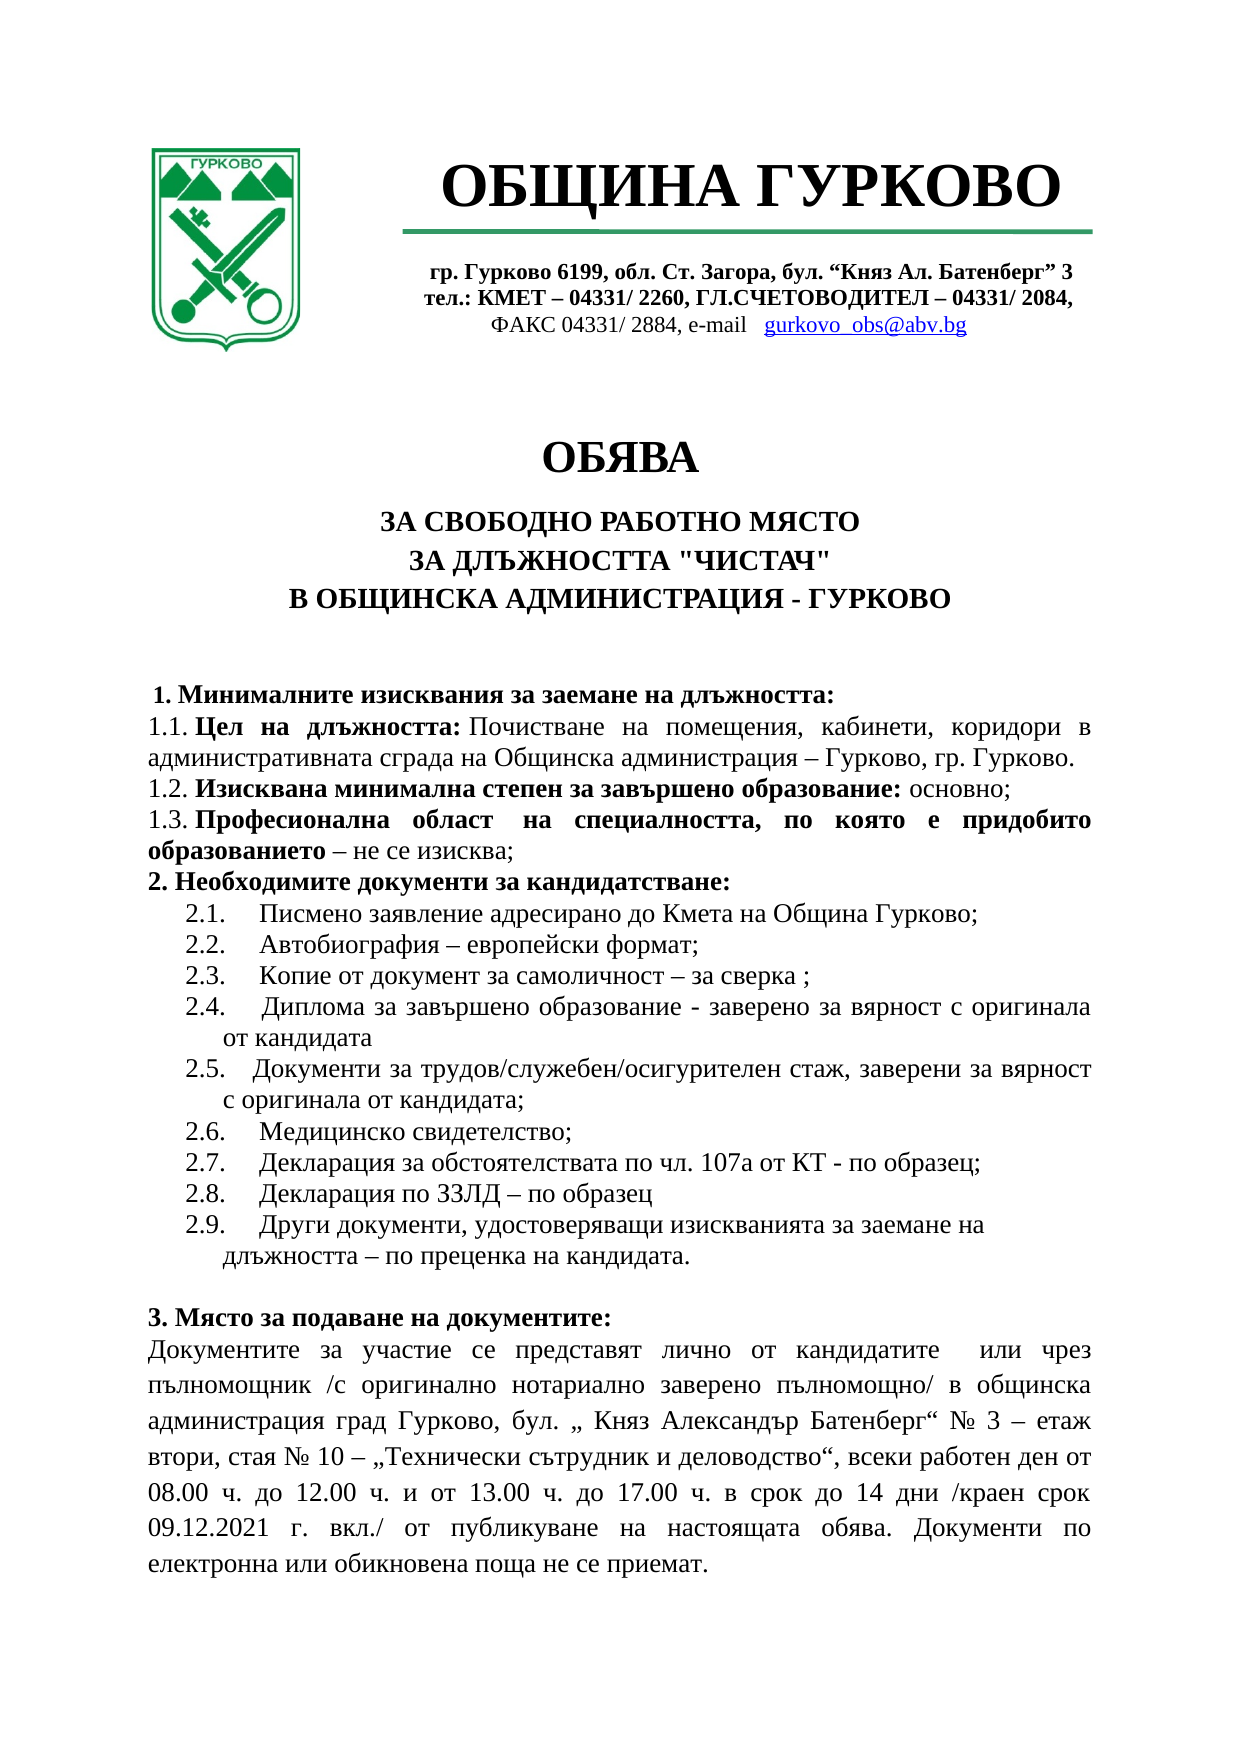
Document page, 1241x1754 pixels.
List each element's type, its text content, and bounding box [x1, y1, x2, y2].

subtitle ОБЩИНА ГУРКОВО [148, 148, 1093, 219]
text Обява [148, 430, 1093, 483]
list Диплома за завършено образование - заверено за вярност с оригинала от кандидата [185, 990, 1093, 1052]
text за длъжността "Чистач" [148, 543, 1093, 576]
list Копие от документ за самоличност – за сверка ; [185, 959, 1093, 990]
text ФАКС 04331/ 2884, e-mail gurkovo_obs@abv.bg [148, 311, 1093, 337]
text 1.1. Цел на длъжността: Почистване на помещения, кабинети, коридори в административната сграда на Общинска администрация – Гурково, гр. Гурково. [148, 710, 1093, 772]
text 1.2. Изисквана минимална степен за завършено образование: основно; [148, 772, 1093, 803]
list Декларация за обстоятелствата по чл. 107а от КТ - по образец; [185, 1146, 1093, 1177]
text 2. Необходимите документи за кандидатстване: [148, 866, 1093, 897]
list Писмено заявление адресирано до Кмета на Община Гурково; [185, 897, 1093, 928]
text Документите за участие се представят лично от кандидатите или чрез пълномощник /с оригинално нотариално заверено пълномощно/ в общинска администрация град Гурково, бул. „ Княз Александър Батенберг“ № 3 – етаж втори, стая № 10 – „Технически сътрудник и деловодство“, всеки работен ден от 08.00 ч. до 12.00 ч. и от 13.00 ч. до 17.00 ч. в срок до 14 дни /краен срок 09.12.2021 г. вкл./ от публикуване на настоящата обява. Документи по електронна или обикновена поща не се приемат. [148, 1333, 1093, 1578]
text 1. Минималните изисквания за заемане на длъжността: [153, 679, 1093, 710]
text тел.: КМЕТ – 04331/ 2260, ГЛ.СЧЕТОВОДИТЕЛ – 04331/ 2084, [148, 284, 1093, 311]
text 3. Място за подаване на документите: [148, 1302, 1093, 1333]
picture [151, 337, 301, 352]
picture [151, 219, 301, 258]
text за свободно работно място [148, 504, 1093, 538]
list Документи за трудов/служебен/осигурителен стаж, заверени за вярност с оригинала от кандидата; [185, 1052, 1093, 1115]
list Медицинско свидетелство; [185, 1115, 1093, 1146]
text гр. Гурково 6199, обл. Ст. Загора, бул. “Княз Ал. Батенберг” 3 [148, 258, 1093, 284]
text 1.3. Професионална област на специалността, по която е придобито образованието – не се изисква; [148, 803, 1093, 866]
list Декларация по ЗЗЛД – по образец [185, 1177, 1093, 1208]
text в Общинска администрация - Гурково [148, 581, 1093, 615]
list Други документи, удостоверяващи изискванията за заемане на длъжността – по преценка на кандидата. [185, 1208, 1093, 1270]
list Автобиография – европейски формат; [185, 928, 1093, 959]
